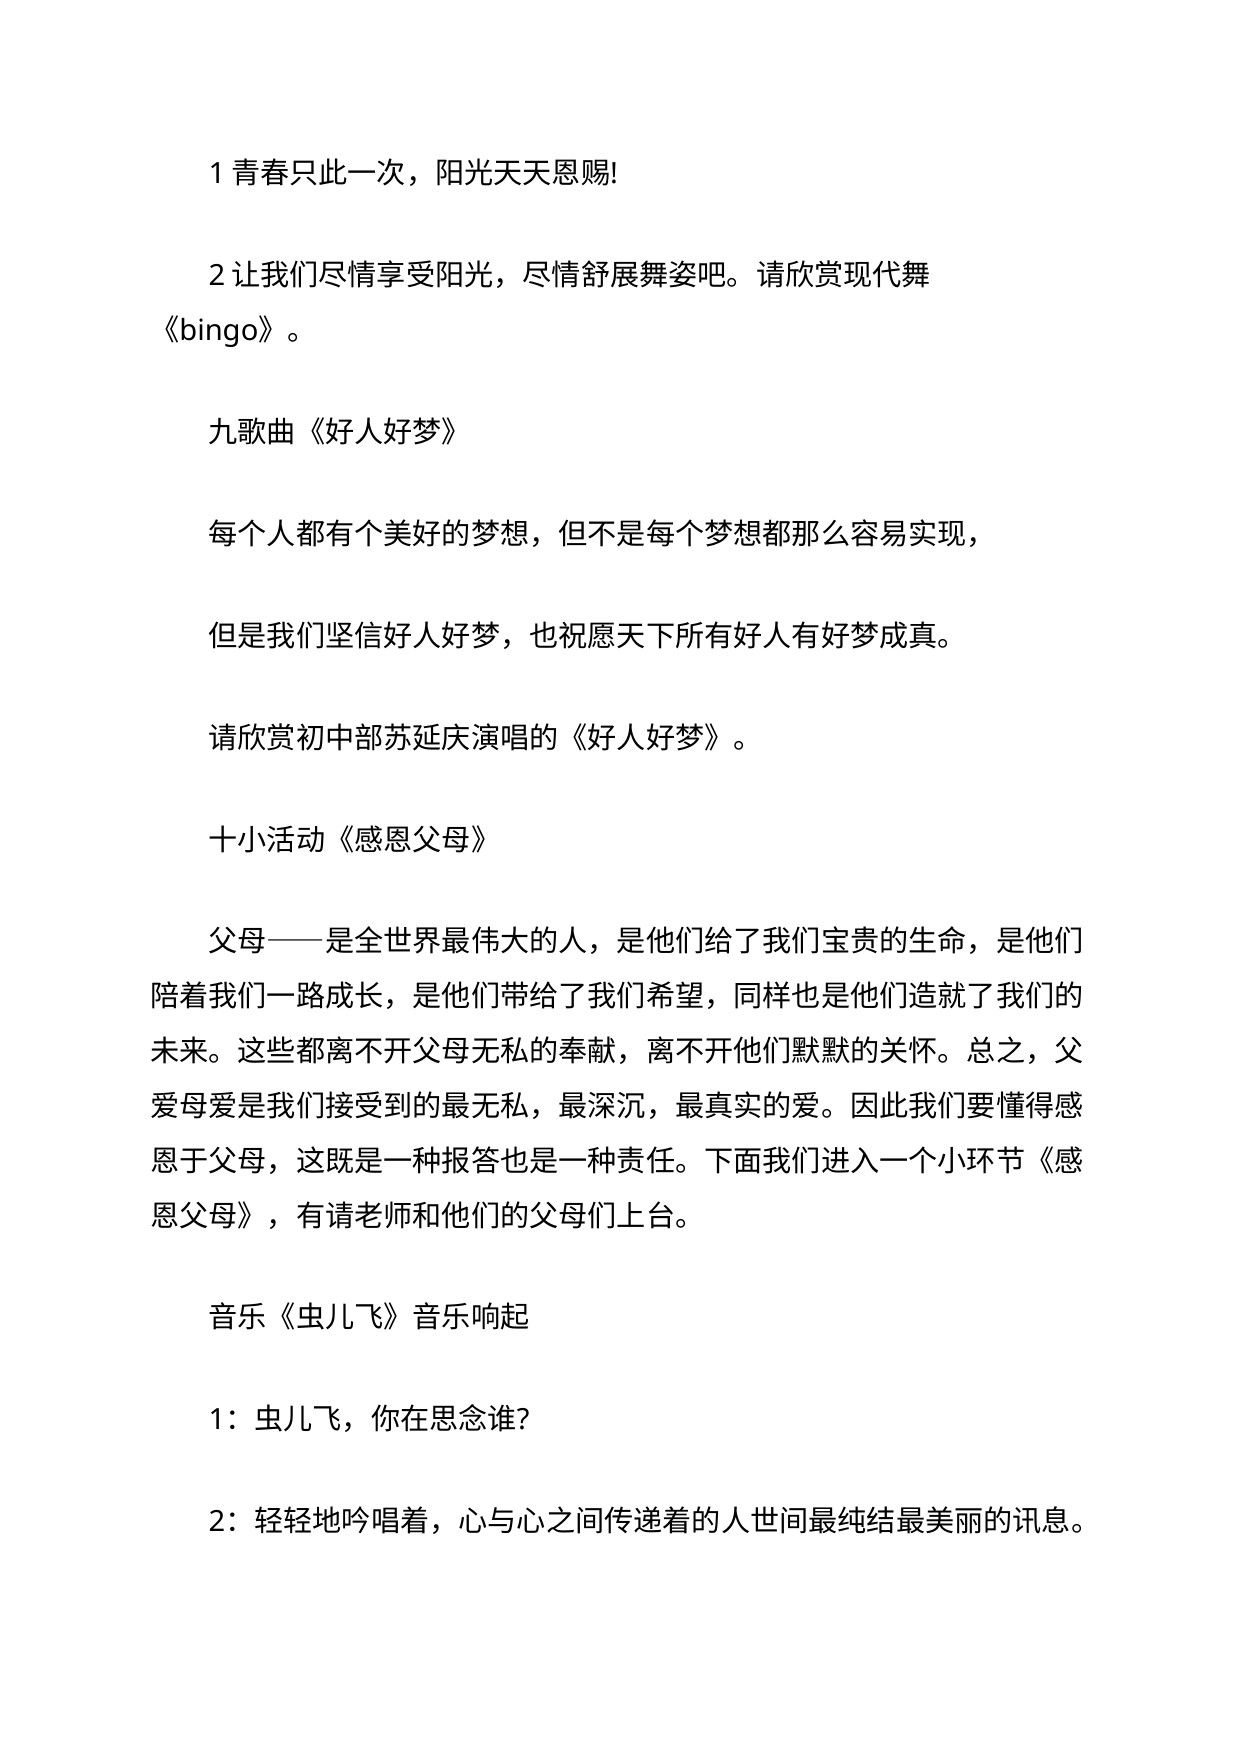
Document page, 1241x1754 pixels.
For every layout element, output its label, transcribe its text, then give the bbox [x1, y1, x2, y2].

text 音乐《虫儿飞》音乐响起 [150, 1294, 1090, 1336]
text 但是我们坚信好人好梦，也祝愿天下所有好人有好梦成真。 [150, 612, 1090, 655]
text 九歌曲《好人好梦》 [150, 409, 1090, 451]
text 2：轻轻地吟唱着，心与心之间传递着的人世间最纯结最美丽的讯息。 [150, 1498, 1090, 1540]
text 2让我们尽情享受阳光，尽情舒展舞姿吧。请欣赏现代舞《bingo》。 [150, 252, 1090, 349]
text 请欣赏初中部苏延庆演唱的《好人好梦》。 [150, 714, 1090, 757]
text 十小活动《感恩父母》 [150, 816, 1090, 858]
text 1：虫儿飞，你在思念谁? [150, 1396, 1090, 1438]
text 1青春只此一次，阳光天天恩赐! [150, 150, 1090, 192]
text 每个人都有个美好的梦想，但不是每个梦想都那么容易实现， [150, 511, 1090, 553]
text 父母——是全世界最伟大的人，是他们给了我们宝贵的生命，是他们陪着我们一路成长，是他们带给了我们希望，同样也是他们造就了我们的未来。这些都离不开父母无私的奉献，离不开他们默默的关怀。总之，父爱母爱是我们接受到的最无私，最深沉，最真实的爱。因此我们要懂得感恩于父母，这既是一种报答也是一种责任。下面我们进入一个小环节《感恩父母》，有请老师和他们的父母们上台。 [150, 918, 1090, 1234]
